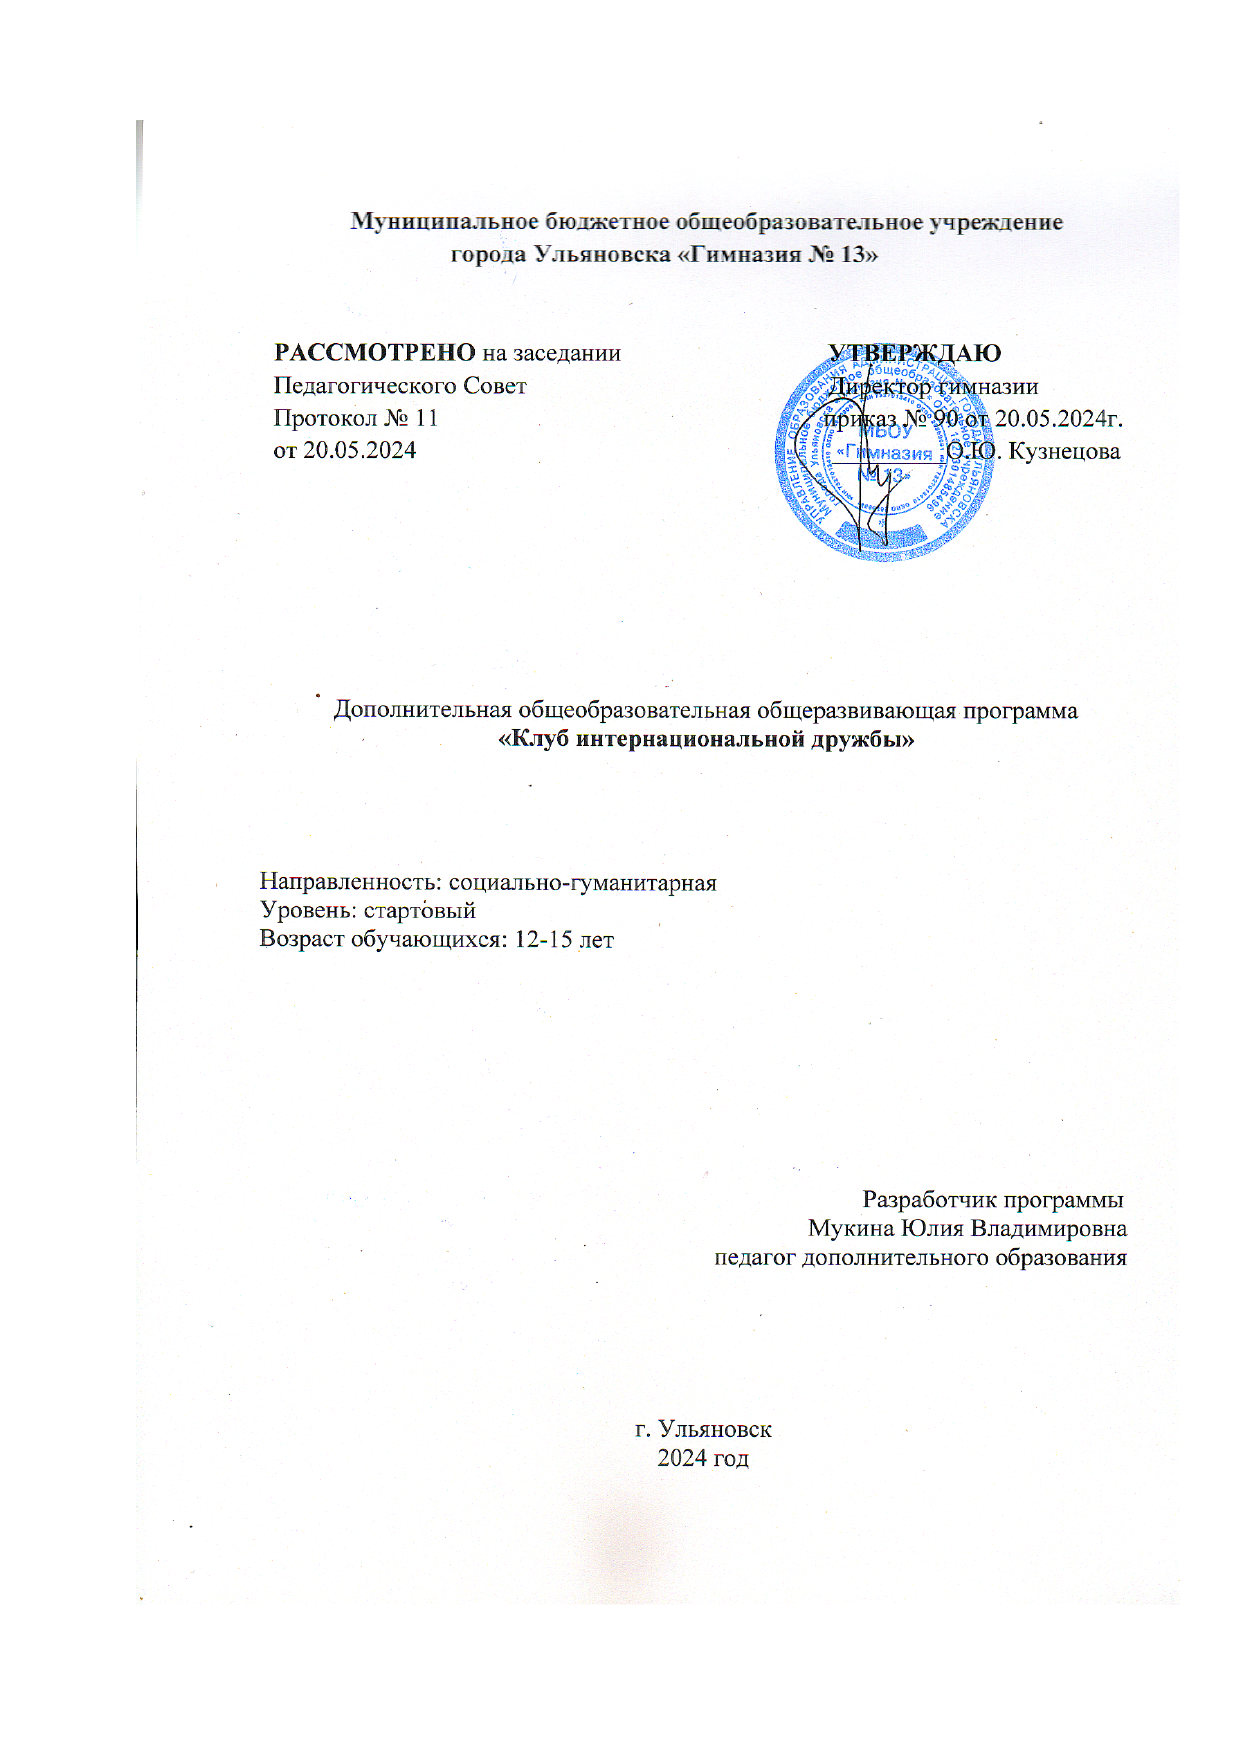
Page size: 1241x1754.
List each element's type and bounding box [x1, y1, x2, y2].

picture [126, 110, 1189, 1614]
